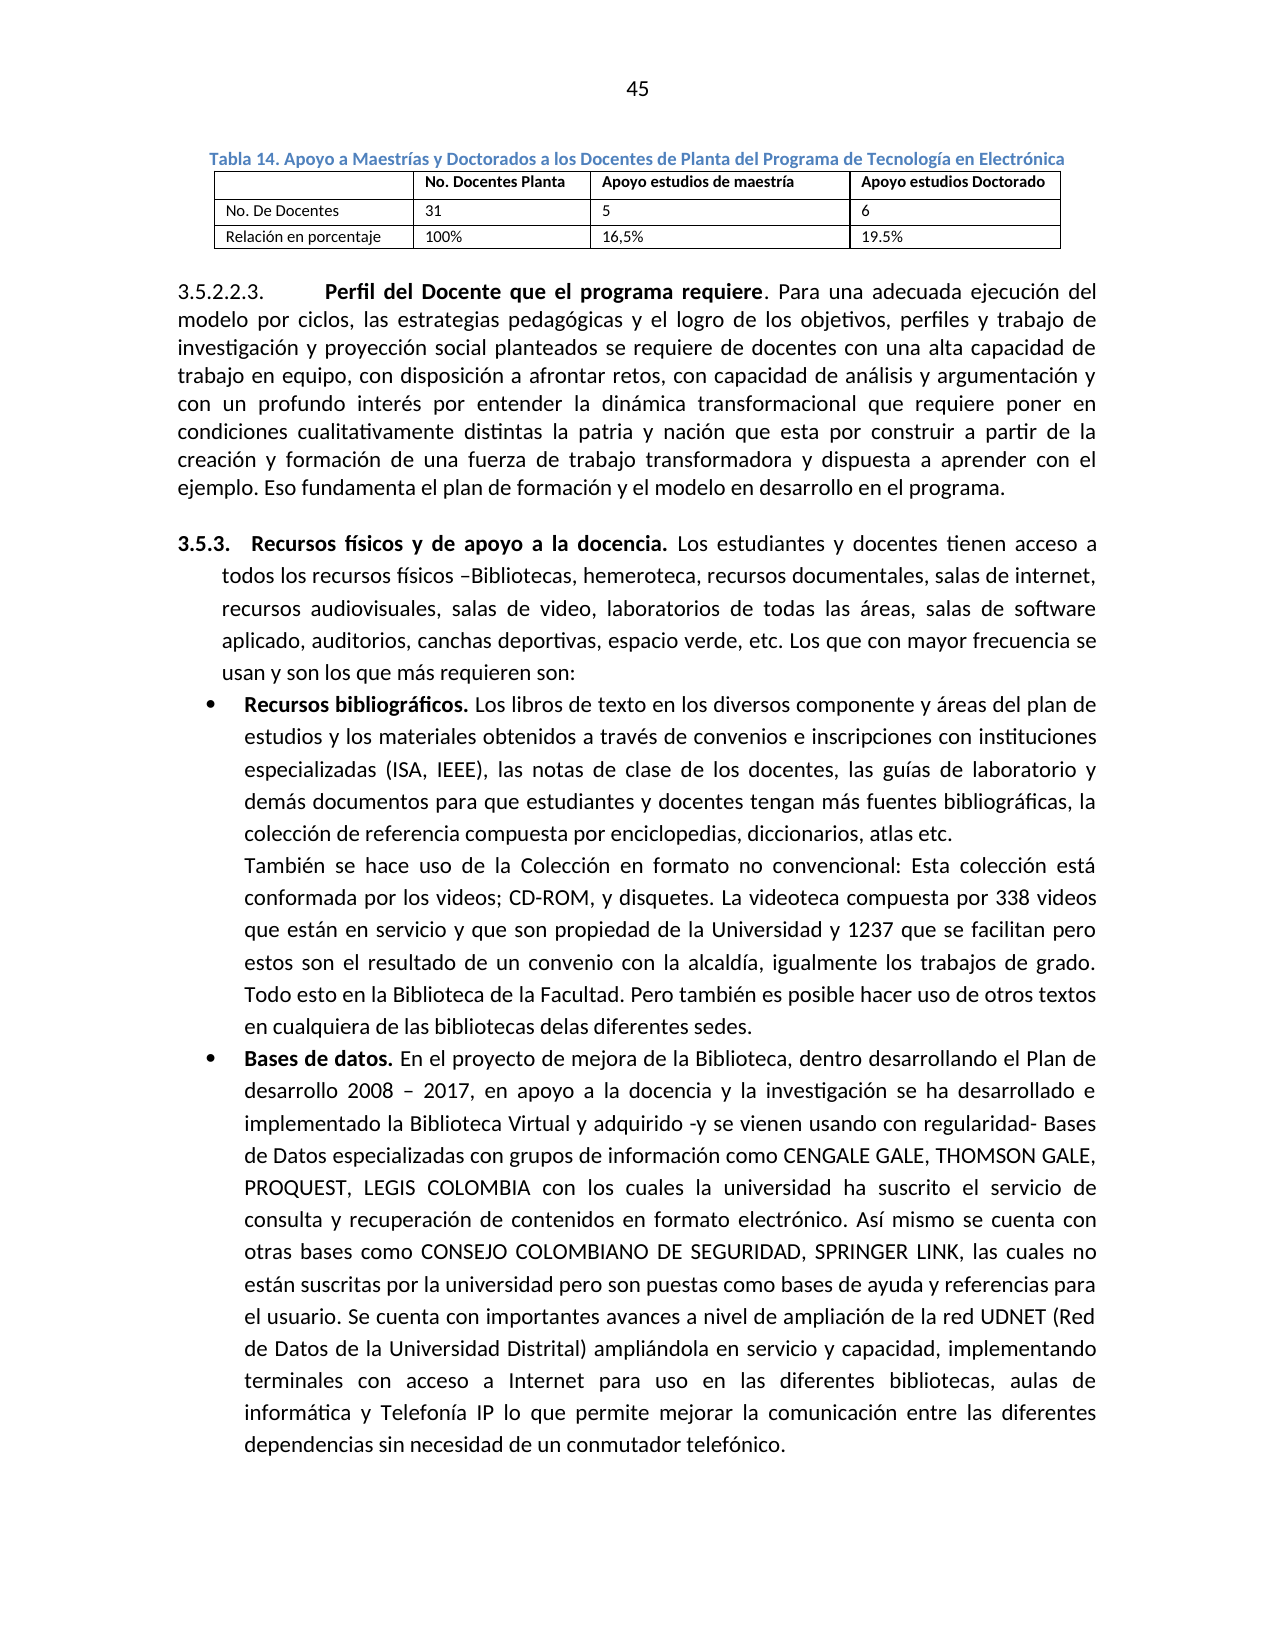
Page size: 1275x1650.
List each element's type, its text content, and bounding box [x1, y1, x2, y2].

table_cell 16,5% [591, 226, 849, 248]
table_cell 31 [414, 200, 590, 225]
list Recursos bibliográficos. Los libros de texto en los diversos componente y áreas del plan de estudios y los materiales obtenidos a través de convenios e inscripciones con instituciones especializadas (ISA, IEEE), las notas de clase de los docentes, las guías de laboratorio y demás documentos para que estudiantes y docentes tengan más fuentes bibliográficas, la colección de referencia compuesta por enciclopedias, diccionarios, atlas etc. [207, 690, 1098, 847]
table_cell 6 [851, 200, 1060, 225]
table_header [215, 172, 413, 199]
table_cell 100% [414, 226, 590, 248]
table_header Apoyo estudios Doctorado [851, 172, 1060, 199]
list También se hace uso de la Colección en formato no convencional: Esta colección está conformada por los videos; CD-ROM, y disquetes. La videoteca compuesta por 338 videos que están en servicio y que son propiedad de la Universidad y 1237 que se facilitan pero estos son el resultado de un convenio con la alcaldía, igualmente los trabajos de grado. Todo esto en la Biblioteca de la Facultad. Pero también es posible hacer uso de otros textos en cualquiera de las bibliotecas delas diferentes sedes. [244, 851, 1098, 1040]
list Perfil del Docente que el programa requiere. Para una adecuada ejecución del modelo por ciclos, las estrategias pedagógicas y el logro de los objetivos, perfiles y trabajo de investigación y proyección social planteados se requiere de docentes con una alta capacidad de trabajo en equipo, con disposición a afrontar retos, con capacidad de análisis y argumentación y con un profundo interés por entender la dinámica transformacional que requiere poner en condiciones cualitativamente distintas la patria y nación que esta por construir a partir de la creación y formación de una fuerza de trabajo transformadora y dispuesta a aprender con el ejemplo. Eso fundamenta el plan de formación y el modelo en desarrollo en el programa. [177, 277, 1098, 501]
table_cell 5 [591, 200, 849, 225]
table_header Apoyo estudios de maestría [591, 172, 849, 199]
table_cell 19.5% [851, 226, 1060, 248]
table_cell Relación en porcentaje [215, 226, 413, 248]
table_header No. Docentes Planta [414, 172, 590, 199]
list Bases de datos. En el proyecto de mejora de la Biblioteca, dentro desarrollando el Plan de desarrollo 2008 – 2017, en apoyo a la docencia y la investigación se ha desarrollado e implementado la Biblioteca Virtual y adquirido -y se vienen usando con regularidad- Bases de Datos especializadas con grupos de información como CENGALE GALE, THOMSON GALE, PROQUEST, LEGIS COLOMBIA con los cuales la universidad ha suscrito el servicio de consulta y recuperación de contenidos en formato electrónico. Así mismo se cuenta con otras bases como CONSEJO COLOMBIANO DE SEGURIDAD, SPRINGER LINK, las cuales no están suscritas por la universidad pero son puestas como bases de ayuda y referencias para el usuario. Se cuenta con importantes avances a nivel de ampliación de la red UDNET (Red de Datos de la Universidad Distrital) ampliándola en servicio y capacidad, implementando terminales con acceso a Internet para uso en las diferentes bibliotecas, aulas de informática y Telefonía IP lo que permite mejorar la comunicación entre las diferentes dependencias sin necesidad de un conmutador telefónico. [207, 1044, 1098, 1459]
table_cell No. De Docentes [215, 200, 413, 225]
list Recursos físicos y de apoyo a la docencia. Los estudiantes y docentes tienen acceso a todos los recursos físicos –Bibliotecas, hemeroteca, recursos documentales, salas de internet, recursos audiovisuales, salas de video, laboratorios de todas las áreas, salas de software aplicado, auditorios, canchas deportivas, espacio verde, etc. Los que con mayor frecuencia se usan y son los que más requieren son: [177, 529, 1098, 686]
text Tabla 14. Apoyo a Maestrías y Doctorados a los Docentes de Planta del Programa de Tecnología en Electrónica [177, 148, 1098, 171]
